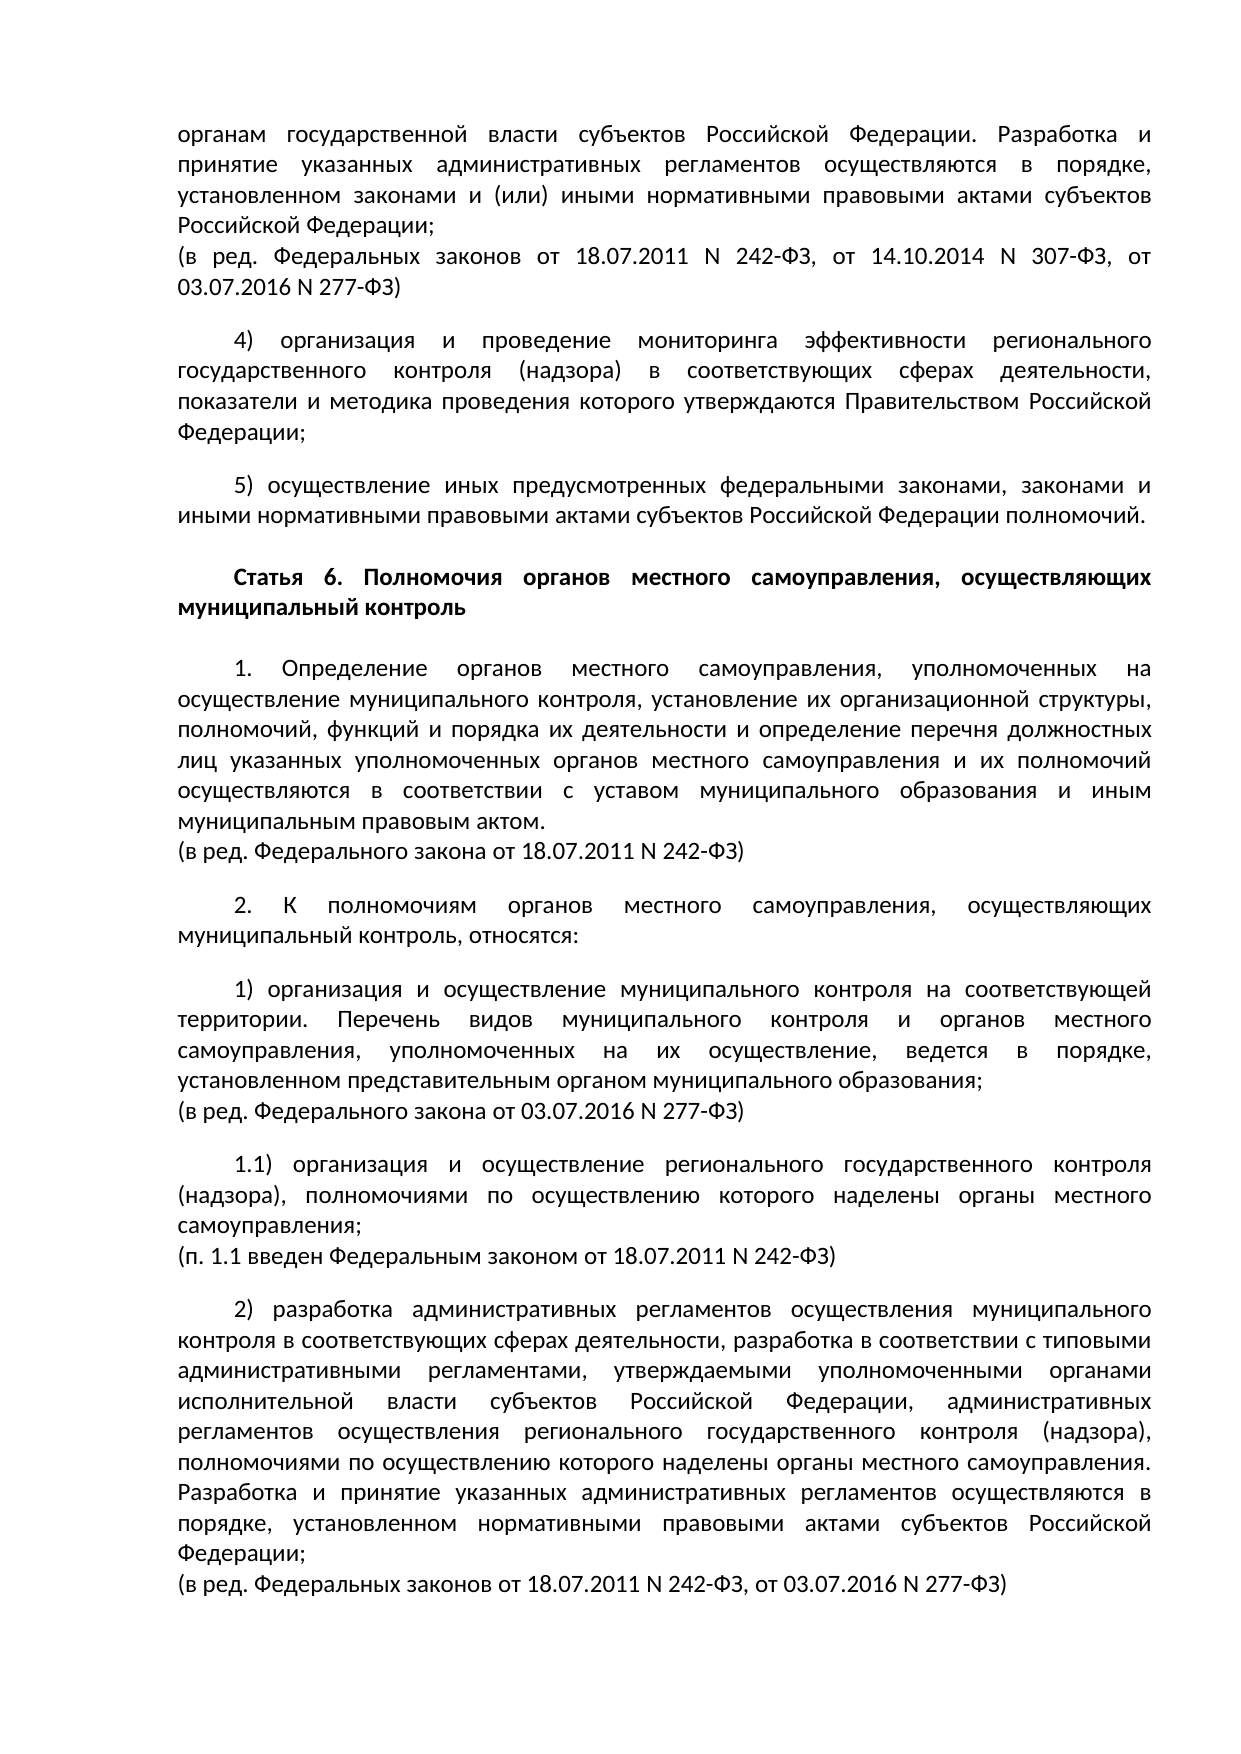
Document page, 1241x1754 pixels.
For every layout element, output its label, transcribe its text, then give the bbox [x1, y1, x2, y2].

text 4) организация и проведение мониторинга эффективности регионального государственного контроля (надзора) в соответствующих сферах деятельности, показатели и методика проведения которого утверждаются Правительством Российской Федерации; [177, 324, 1152, 446]
text (п. 1.1 введен Федеральным законом от 18.07.2011 N 242-ФЗ) [177, 1240, 1152, 1270]
text 2) разработка административных регламентов осуществления муниципального контроля в соответствующих сферах деятельности, разработка в соответствии с типовыми административными регламентами, утверждаемыми уполномоченными органами исполнительной власти субъектов Российской Федерации, административных регламентов осуществления регионального государственного контроля (надзора), полномочиями по осуществлению которого наделены органы местного самоуправления. Разработка и принятие указанных административных регламентов осуществляются в порядке, установленном нормативными правовыми актами субъектов Российской Федерации; [177, 1293, 1152, 1568]
text (в ред. Федерального закона от 18.07.2011 N 242-ФЗ) [177, 835, 1152, 866]
title Статья 6. Полномочия органов местного самоуправления, осуществляющих муниципальный контроль [177, 561, 1152, 622]
text (в ред. Федеральных законов от 18.07.2011 N 242-ФЗ, от 14.10.2014 N 307-ФЗ, от 03.07.2016 N 277-ФЗ) [177, 240, 1152, 301]
text (в ред. Федерального закона от 03.07.2016 N 277-ФЗ) [177, 1095, 1152, 1125]
text 1.1) организация и осуществление регионального государственного контроля (надзора), полномочиями по осуществлению которого наделены органы местного самоуправления; [177, 1148, 1152, 1240]
text (в ред. Федеральных законов от 18.07.2011 N 242-ФЗ, от 03.07.2016 N 277-ФЗ) [177, 1568, 1152, 1598]
text 1. Определение органов местного самоуправления, уполномоченных на осуществление муниципального контроля, установление их организационной структуры, полномочий, функций и порядка их деятельности и определение перечня должностных лиц указанных уполномоченных органов местного самоуправления и их полномочий осуществляются в соответствии с уставом муниципального образования и иным муниципальным правовым актом. [177, 652, 1152, 835]
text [177, 118, 1152, 240]
text 2. К полномочиям органов местного самоуправления, осуществляющих муниципальный контроль, относятся: [177, 889, 1152, 950]
text 5) осуществление иных предусмотренных федеральными законами, законами и иными нормативными правовыми актами субъектов Российской Федерации полномочий. [177, 469, 1152, 530]
text 1) организация и осуществление муниципального контроля на соответствующей территории. Перечень видов муниципального контроля и органов местного самоуправления, уполномоченных на их осуществление, ведется в порядке, установленном представительным органом муниципального образования; [177, 973, 1152, 1095]
